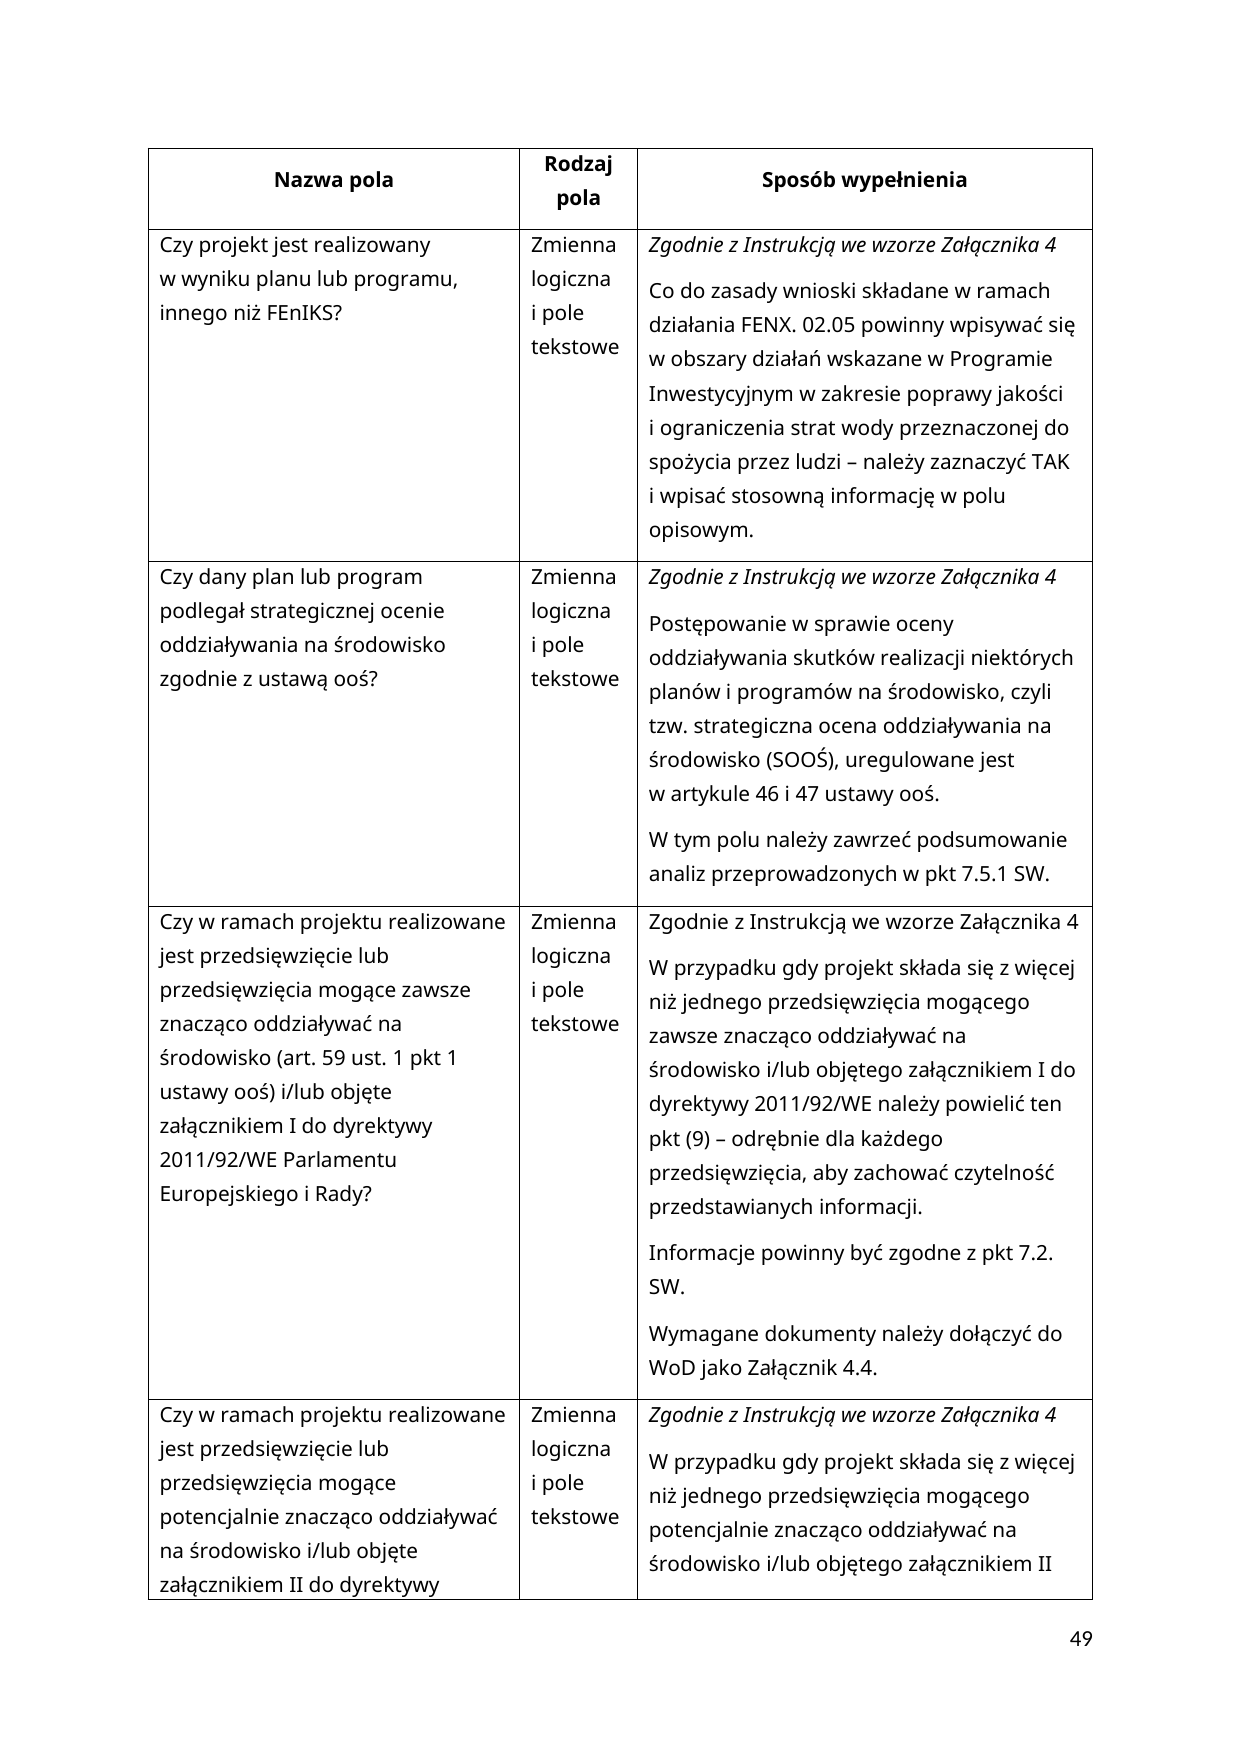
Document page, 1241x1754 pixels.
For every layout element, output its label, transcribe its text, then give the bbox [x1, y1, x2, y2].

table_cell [149, 1400, 519, 1599]
table_cell Zmienna logiczna i pole tekstowe [520, 562, 637, 906]
table_cell Czy w ramach projektu realizowane jest przedsięwzięcie lub przedsięwzięcia mogące zawsze znacząco oddziaływać na środowisko (art. 59 ust. 1 pkt 1 ustawy ooś) i/lub objęte załącznikiem I do dyrektywy 2011/92/WE Parlamentu Europejskiego i Rady? [149, 907, 519, 1399]
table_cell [638, 1400, 1092, 1599]
table_header Sposób wypełnienia [638, 149, 1092, 229]
table_cell Zgodnie z Instrukcją we wzorze Załącznika 4 Postępowanie w sprawie oceny oddziaływania skutków realizacji niektórych planów i programów na środowisko, czyli tzw. strategiczna ocena oddziaływania na środowisko (SOOŚ), uregulowane jest w artykule 46 i 47 ustawy ooś. W tym polu należy zawrzeć podsumowanie analiz przeprowadzonych w pkt 7.5.1 SW. [638, 562, 1092, 906]
table_cell Zgodnie z Instrukcją we wzorze Załącznika 4 W przypadku gdy projekt składa się z więcej niż jednego przedsięwzięcia mogącego zawsze znacząco oddziaływać na środowisko i/lub objętego załącznikiem I do dyrektywy 2011/92/WE należy powielić ten pkt (9) – odrębnie dla każdego przedsięwzięcia, aby zachować czytelność przedstawianych informacji. Informacje powinny być zgodne z pkt 7.2. SW. Wymagane dokumenty należy dołączyć do WoD jako Załącznik 4.4. [638, 907, 1092, 1399]
table_cell Zgodnie z Instrukcją we wzorze Załącznika 4 Co do zasady wnioski składane w ramach działania FENX. 02.05 powinny wpisywać się w obszary działań wskazane w Programie Inwestycyjnym w zakresie poprawy jakości i ograniczenia strat wody przeznaczonej do spożycia przez ludzi – należy zaznaczyć TAK i wpisać stosowną informację w polu opisowym. [638, 230, 1092, 561]
table_header Rodzaj pola [520, 149, 637, 229]
table_cell Zmienna logiczna i pole tekstowe [520, 230, 637, 561]
table_header Nazwa pola [149, 149, 519, 229]
table_cell Czy dany plan lub program podlegał strategicznej ocenie oddziaływania na środowisko zgodnie z ustawą ooś? [149, 562, 519, 906]
table_cell Zmienna logiczna i pole tekstowe [520, 907, 637, 1399]
table_cell Czy projekt jest realizowany w wyniku planu lub programu, innego niż FEnIKS? [149, 230, 519, 561]
table_cell Zmienna logiczna i pole tekstowe [520, 1400, 637, 1599]
